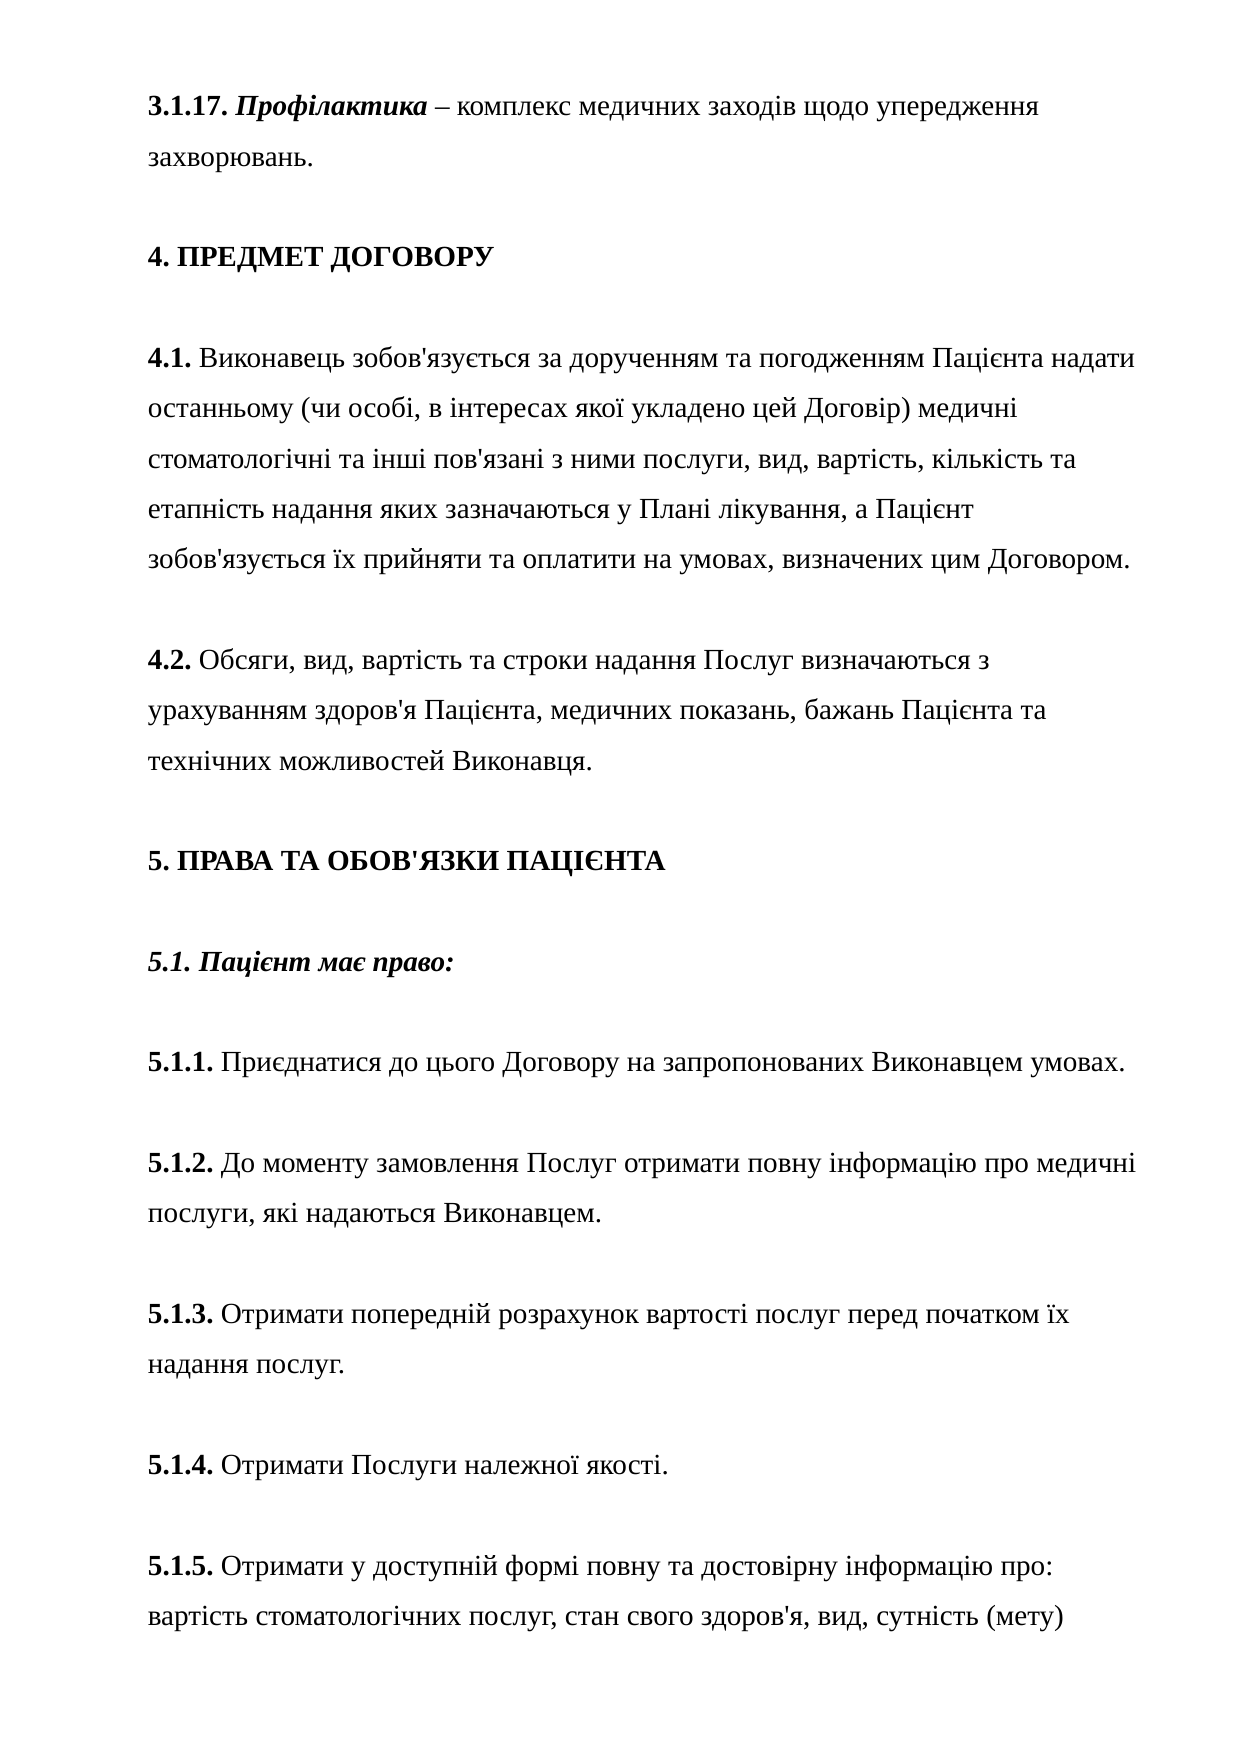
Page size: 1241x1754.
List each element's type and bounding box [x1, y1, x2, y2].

text [148, 88, 1152, 1631]
